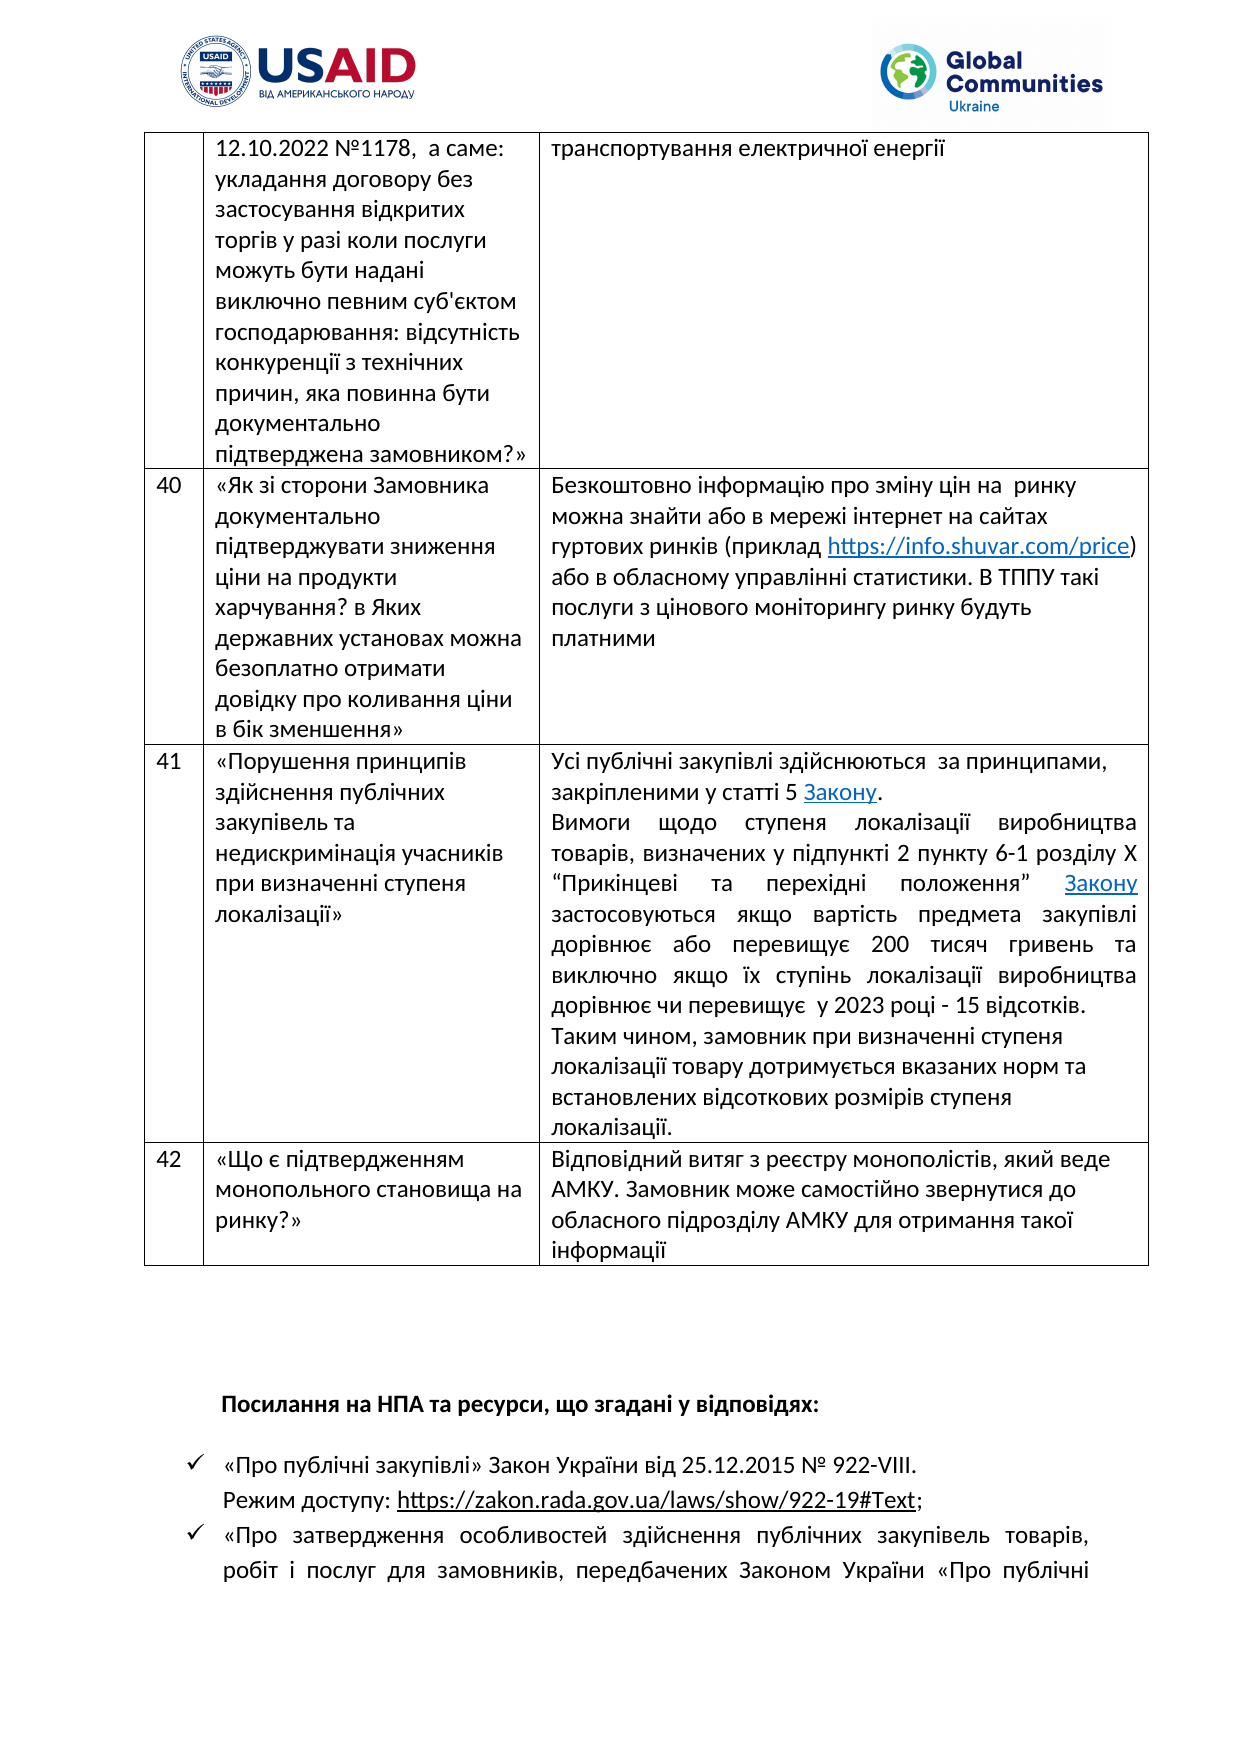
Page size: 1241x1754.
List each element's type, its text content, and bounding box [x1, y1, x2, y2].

table_cell 39 [145, 133, 203, 468]
table_cell 42 [145, 1143, 203, 1265]
table_cell «Що є підтвердженням монопольного становища на ринку?» [204, 1143, 539, 1265]
list Режим доступу: https://zakon.rada.gov.ua/laws/show/922-19#Text; [223, 1484, 1090, 1515]
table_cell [204, 133, 539, 468]
table_cell Безкоштовно інформацію про зміну цін на ринку можна знайти або в мережі інтернет на сайтах гуртових ринків (приклад https://info.shuvar.com/price) або в обласному управлінні статистики. В ТППУ такі послуги з цінового моніторингу ринку будуть платними [540, 469, 1148, 744]
table_cell 41 [145, 745, 203, 1142]
picture [147, 15, 449, 132]
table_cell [540, 133, 1148, 468]
table_cell «Як зі сторони Замовника документально підтверджувати зниження ціни на продукти харчування? в Яких державних установах можна безоплатно отримати довідку про коливання ціни в бік зменшення» [204, 469, 539, 744]
picture [872, 17, 1112, 132]
text Посилання на НПА та ресурси, що згадані у відповідях: [148, 1388, 1090, 1419]
table_cell «Порушення принципів здійснення публічних закупівель та недискримінація учасників при визначенні ступеня локалізації» [204, 745, 539, 1142]
table_cell Усі публічні закупівлі здійснюються за принципами, закріпленими у статті 5 Закону. Вимоги щодо ступеня локалізації виробництва товарів, визначених у підпункті 2 пункту 6-1 розділу X “Прикінцеві та перехідні положення” Закону застосовуються якщо вартість предмета закупівлі дорівнює або перевищує 200 тисяч гривень та виключно якщо їх ступінь локалізації виробництва дорівнює чи перевищує у 2023 році - 15 відсотків. Таким чином, замовник при визначенні ступеня локалізації товару дотримується вказаних норм та встановлених відсоткових розмірів ступеня локалізації. [540, 745, 1148, 1142]
list «Про публічні закупівлі» Закон України від 25.12.2015 № 922-VIII. [185, 1449, 1090, 1480]
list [185, 1519, 1090, 1585]
table_cell 40 [145, 469, 203, 744]
table_cell Відповідний витяг з реєстру монополістів, який веде АМКУ. Замовник може самостійно звернутися до обласного підрозділу АМКУ для отримання такої інформації [540, 1143, 1148, 1265]
